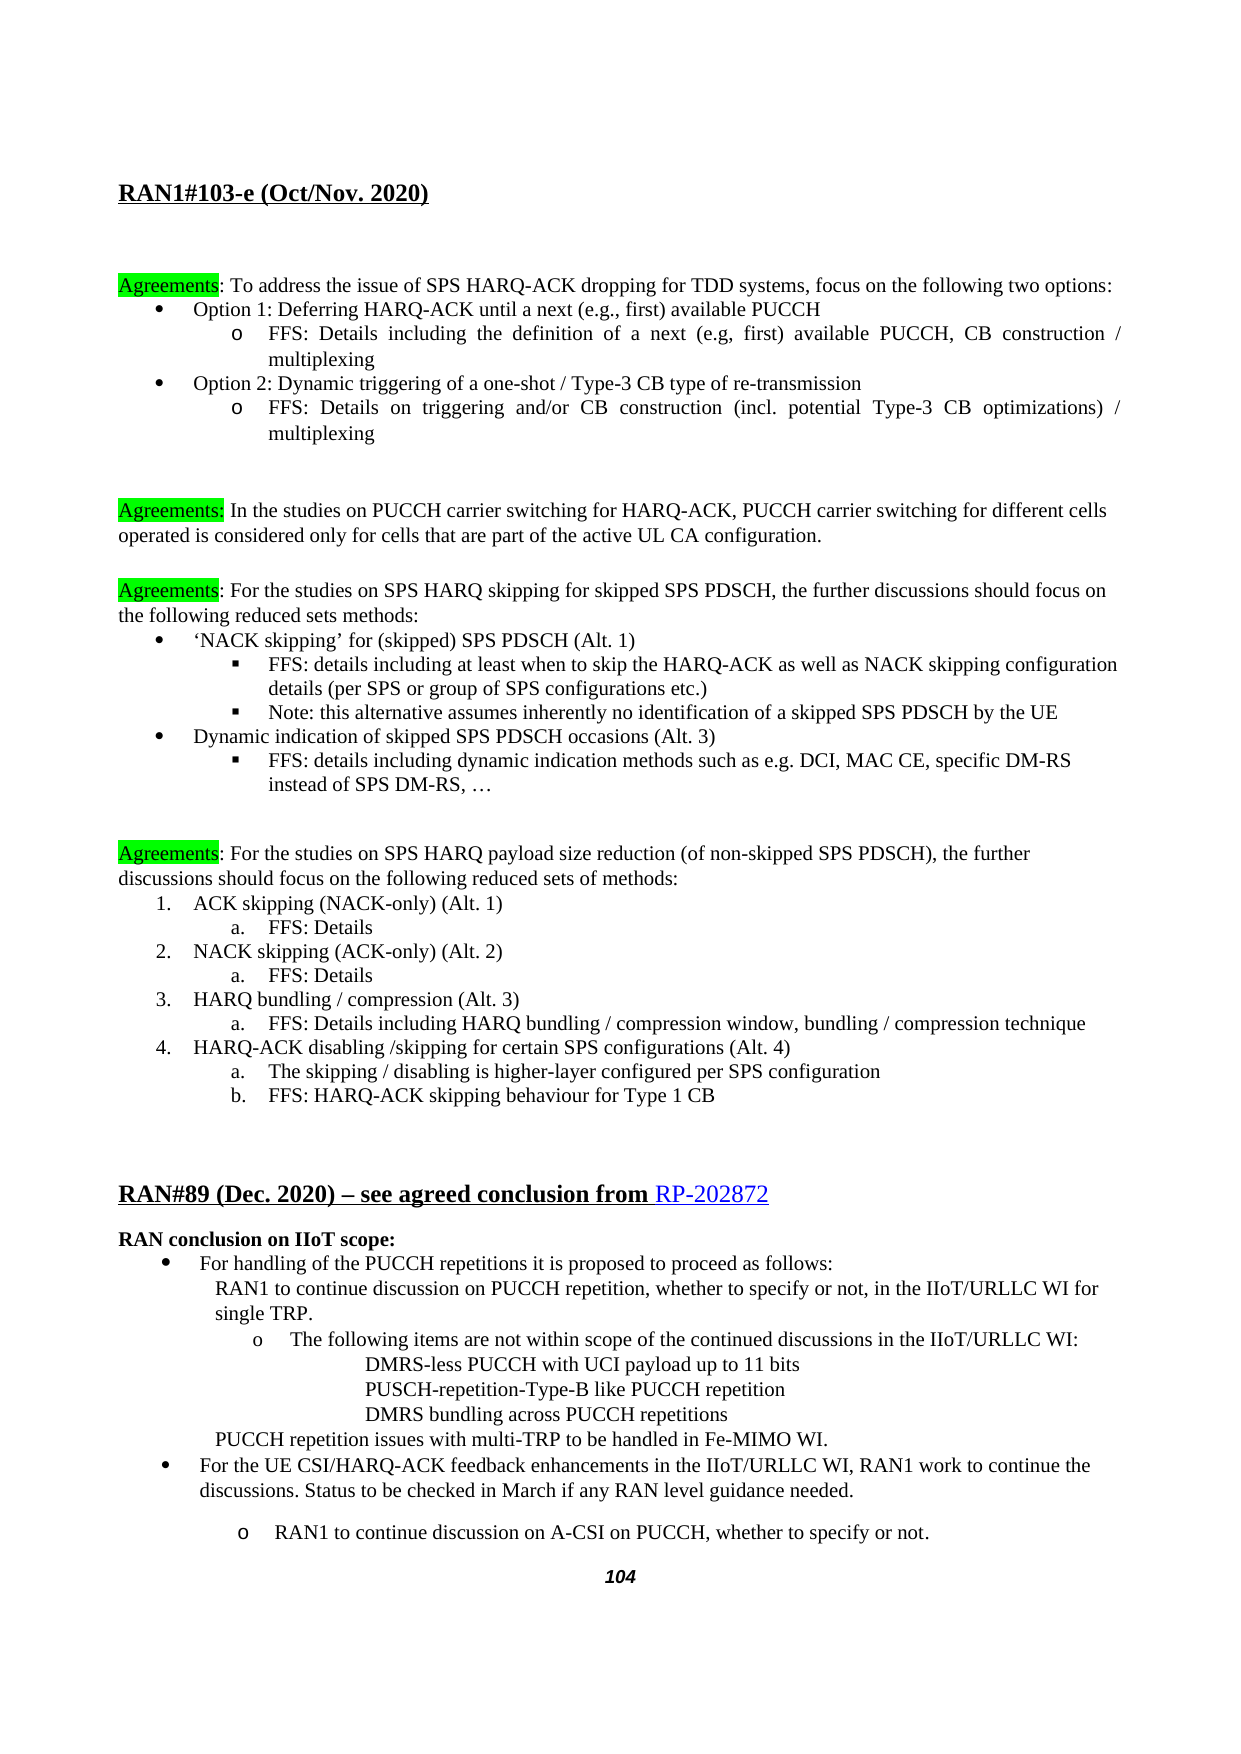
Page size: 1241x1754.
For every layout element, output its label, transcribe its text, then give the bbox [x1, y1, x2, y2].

text Agreements: For the studies on SPS HARQ payload size reduction (of non-skipped SPS PDSCH), the further discussions should focus on the following reduced sets of methods: [118, 840, 1122, 890]
text RAN#89 (Dec. 2020) – see agreed conclusion from RP-202872 [118, 1179, 1122, 1208]
list ‘NACK skipping’ for (skipped) SPS PDSCH (Alt. 1) [156, 628, 1122, 652]
list Note: this alternative assumes inherently no identification of a skipped SPS PDSCH by the UE [231, 700, 1122, 724]
list PUSCH-repetition-Type-B like PUCCH repetition [346, 1377, 1122, 1401]
list PUCCH repetition issues with multi-TRP to be handled in Fe-MIMO WI. [177, 1427, 1122, 1451]
list The following items are not within scope of the continued discussions in the IIoT/URLLC WI: [252, 1326, 1122, 1351]
list FFS: details including at least when to skip the HARQ-ACK as well as NACK skipping configuration details (per SPS or group of SPS configurations etc.) [231, 652, 1122, 700]
list RAN1 to continue discussion on A-CSI on PUCCH, whether to specify or not. [237, 1519, 1122, 1545]
list DMRS-less PUCCH with UCI payload up to 11 bits [346, 1352, 1122, 1376]
list The skipping / disabling is higher-layer configured per SPS configuration [231, 1059, 1122, 1083]
list Option 2: Dynamic triggering of a one-shot / Type-3 CB type of re-transmission [156, 371, 1122, 395]
text RAN conclusion on IIoT scope: [118, 1226, 1122, 1251]
list DMRS bundling across PUCCH repetitions [346, 1402, 1122, 1426]
text Agreements: To address the issue of SPS HARQ-ACK dropping for TDD systems, focus on the following two options: [219, 273, 1122, 297]
list Option 1: Deferring HARQ-ACK until a next (e.g., first) available PUCCH [156, 297, 1122, 321]
list For the UE CSI/HARQ-ACK feedback enhancements in the IIoT/URLLC WI, RAN1 work to continue the discussions. Status to be checked in March if any RAN level guidance needed. [162, 1452, 1122, 1502]
list FFS: Details [231, 915, 1122, 939]
list ACK skipping (NACK-only) (Alt. 1) [156, 891, 1122, 915]
list Dynamic indication of skipped SPS PDSCH occasions (Alt. 3) [156, 724, 1122, 748]
text Agreements: In the studies on PUCCH carrier switching for HARQ-ACK, PUCCH carrier switching for different cells operated is considered only for cells that are part of the active UL CA configuration. [118, 498, 1122, 547]
list FFS: Details [231, 963, 1122, 987]
text RAN1#103-e (Oct/Nov. 2020) [118, 178, 1122, 207]
list HARQ bundling / compression (Alt. 3) [156, 987, 1122, 1011]
list FFS: details including dynamic indication methods such as e.g. DCI, MAC CE, specific DM-RS instead of SPS DM-RS, … [231, 748, 1122, 796]
list HARQ-ACK disabling /skipping for certain SPS configurations (Alt. 4) [156, 1035, 1122, 1059]
text Agreements: For the studies on SPS HARQ skipping for skipped SPS PDSCH, the further discussions should focus on the following reduced sets methods: [118, 578, 1122, 627]
list RAN1 to continue discussion on PUCCH repetition, whether to specify or not, in the IIoT/URLLC WI for single TRP. [177, 1276, 1122, 1325]
list FFS: Details including the definition of a next (e.g, first) available PUCCH, CB construction / multiplexing [231, 321, 1122, 371]
list FFS: Details on triggering and/or CB construction (incl. potential Type-3 CB optimizations) / multiplexing [231, 395, 1122, 445]
list FFS: Details including HARQ bundling / compression window, bundling / compression technique [231, 1011, 1122, 1035]
list NACK skipping (ACK-only) (Alt. 2) [156, 939, 1122, 963]
list FFS: HARQ-ACK skipping behaviour for Type 1 CB [231, 1083, 1122, 1107]
list For handling of the PUCCH repetitions it is proposed to proceed as follows: [162, 1251, 1122, 1275]
